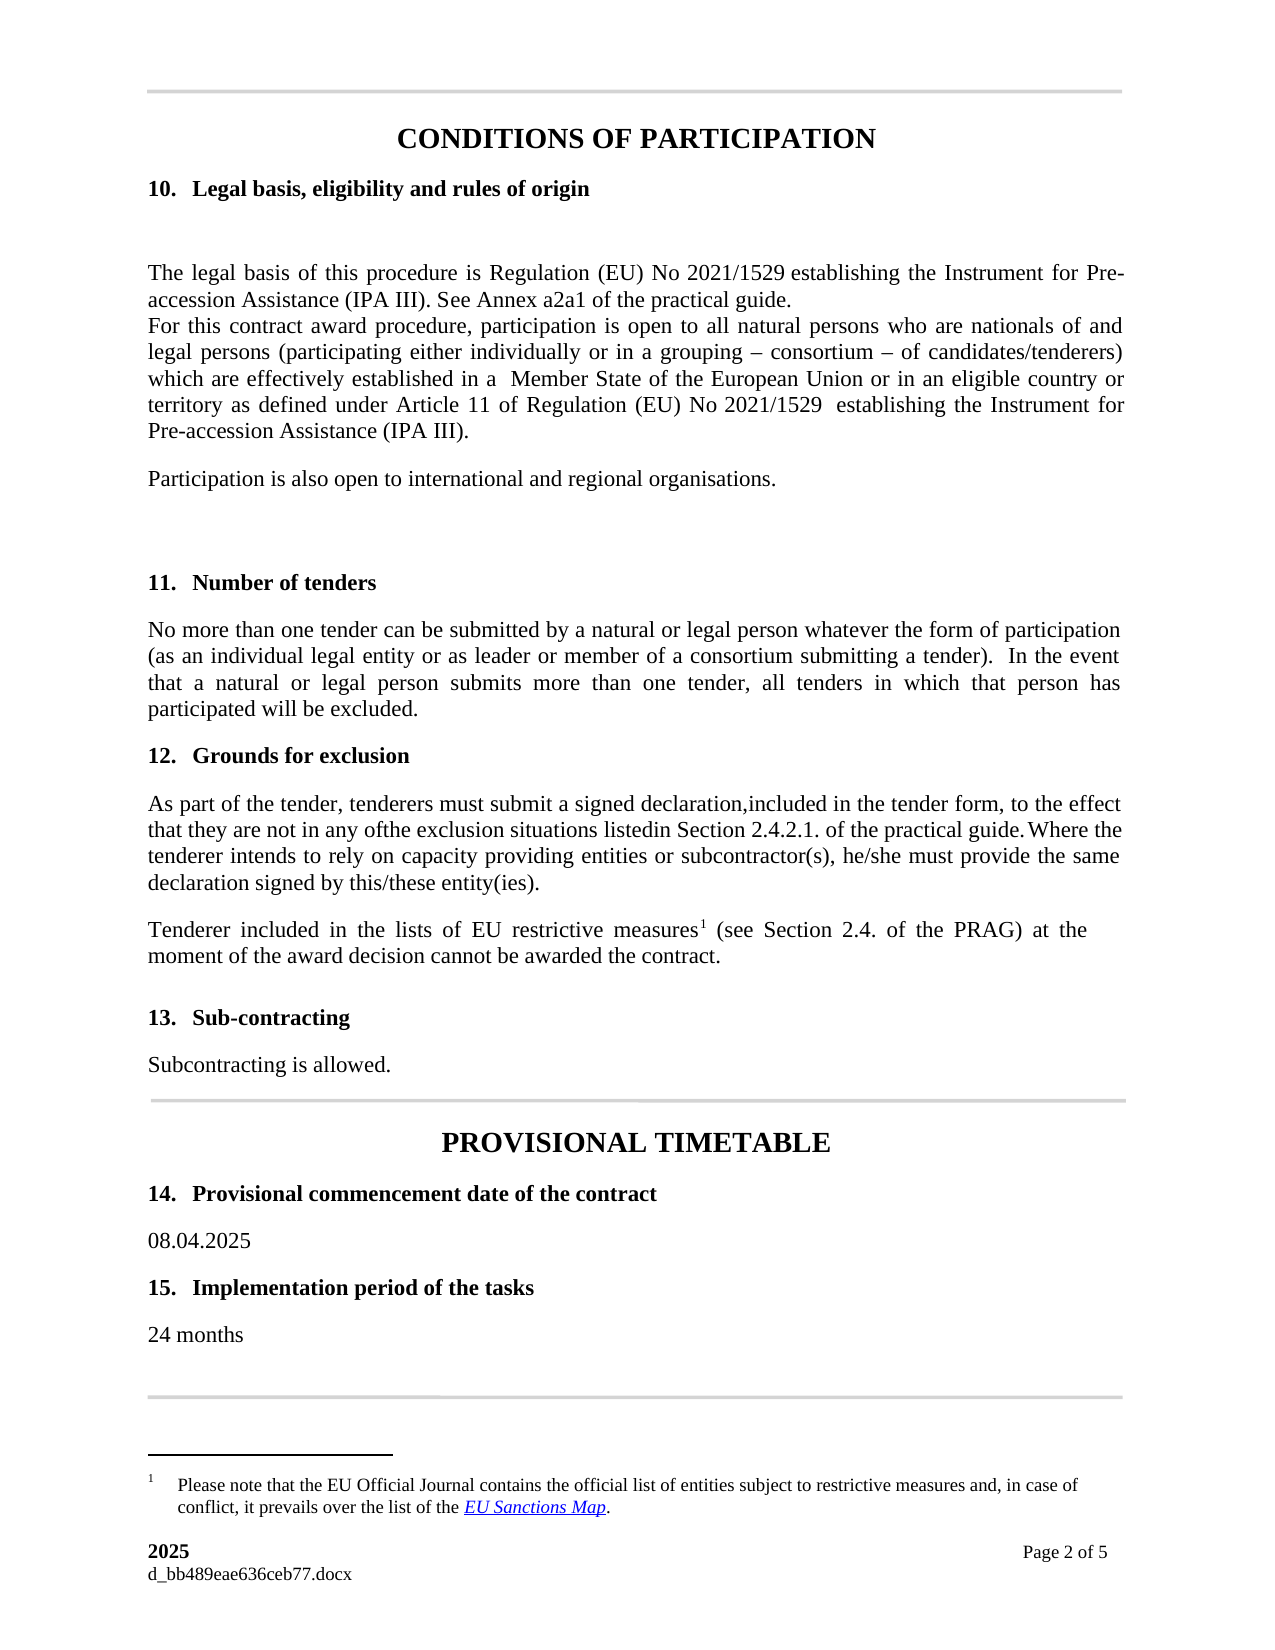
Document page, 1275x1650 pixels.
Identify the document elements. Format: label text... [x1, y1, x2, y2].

text 11. Number of tenders [148, 569, 1125, 595]
text Participation is also open to international and regional organisations. [148, 465, 1125, 491]
text 24 months [148, 1321, 1087, 1348]
text For this contract award procedure, participation is open to all natural persons who are nationals of and legal persons (participating either individually or in a grouping – consortium – of candidates/tenderers) which are effectively established in a Member State of the European Union or in an eligible country or territory as defined under Article 11 of Regulation (EU) No 2021/1529 establishing the Instrument for Pre-accession Assistance (IPA III). [148, 312, 1125, 444]
text Tenderer included in the lists of EU restrictive measures (see Section 2.4. of the PRAG) at the moment of the award decision cannot be awarded the contract. [148, 916, 1088, 969]
text 13. Sub-contracting [148, 1004, 1125, 1030]
text CONDITIONS OF PARTICIPATION [148, 121, 1125, 154]
text 15. Implementation period of the tasks [148, 1274, 1125, 1301]
text PROVISIONAL TIMETABLE [148, 1126, 1125, 1159]
text 12. Grounds for exclusion [148, 742, 1125, 769]
text As part of the tender, tenderers must submit a signed declaration,included in the tender form, to the effect that they are not in any ofthe exclusion situations listedin Section 2.4.2.1. of the practical guide.Where the tenderer intends to rely on capacity providing entities or subcontractor(s), he/she must provide the same declaration signed by this/these entity(ies). [148, 790, 1122, 895]
text 08.04.2025 [148, 1227, 1087, 1253]
text 14. Provisional commencement date of the contract [148, 1180, 1125, 1206]
text 10. Legal basis, eligibility and rules of origin [148, 175, 1125, 202]
text No more than one tender can be submitted by a natural or legal person whatever the form of participation (as an individual legal entity or as leader or member of a consortium submitting a tender). In the event that a natural or legal person submits more than one tender, all tenders in which that person has participated will be excluded. [148, 616, 1122, 722]
text Subcontracting is allowed. [148, 1051, 1125, 1078]
text The legal basis of this procedure is Regulation (EU) No 2021/1529 establishing the Instrument for Pre-accession Assistance (IPA III). See Annex a2a1 of the practical guide. [148, 259, 1125, 312]
